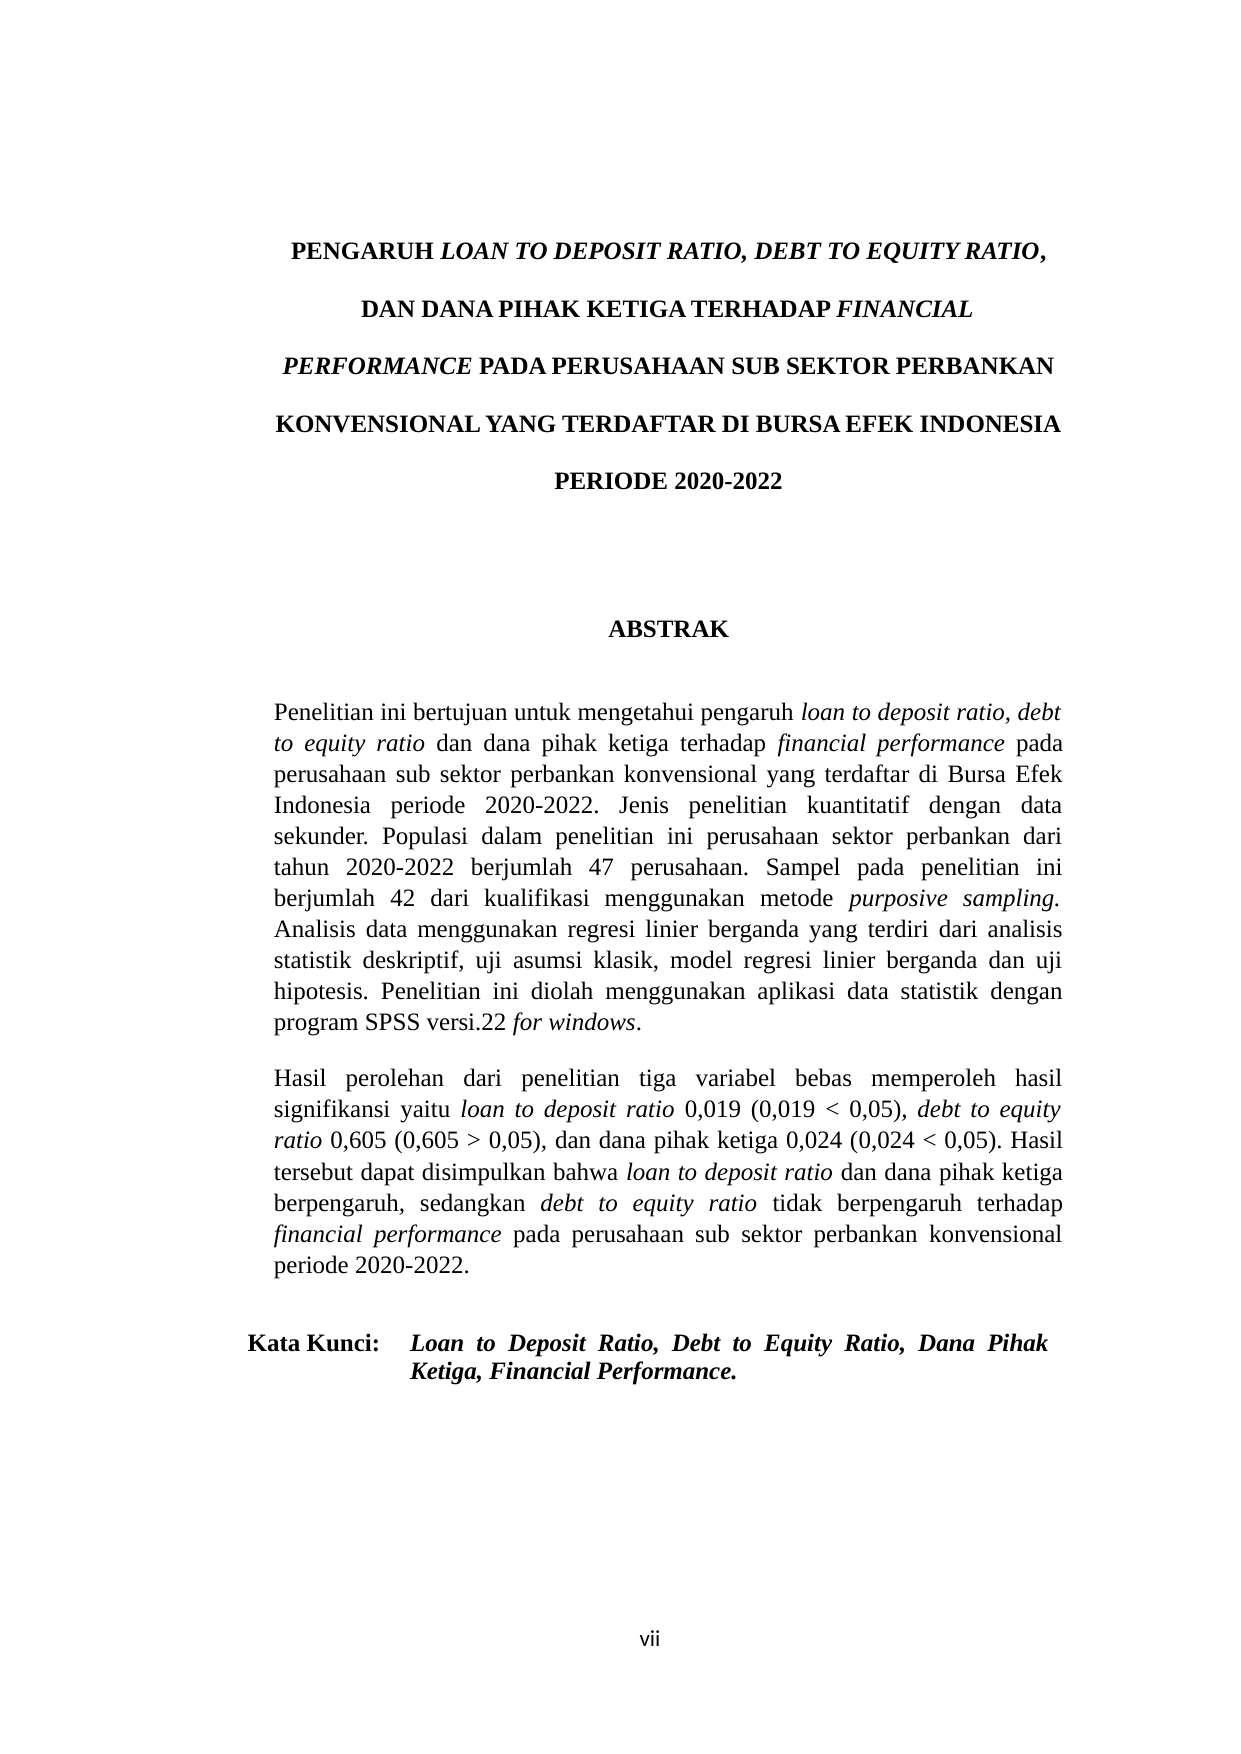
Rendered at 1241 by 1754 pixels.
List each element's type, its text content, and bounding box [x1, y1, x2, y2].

text PENGARUH LOAN TO DEPOSIT RATIO, DEBT TO EQUITY RATIO, DAN DANA PIHAK KETIGA TERHADAP FINANCIAL PERFORMANCE PADA PERUSAHAAN SUB SEKTOR PERBANKAN KONVENSIONAL YANG TERDAFTAR DI BURSA EFEK INDONESIA PERIODE 2020-2022 [274, 236, 1063, 495]
table_header Kata Kunci: [236, 1328, 399, 1401]
text Hasil perolehan dari penelitian tiga variabel bebas memperoleh hasil signifikansi yaitu loan to deposit ratio 0,019 (0,019 < 0,05), debt to equity ratio 0,605 (0,605 > 0,05), dan dana pihak ketiga 0,024 (0,024 < 0,05). Hasil tersebut dapat disimpulkan bahwa loan to deposit ratio dan dana pihak ketiga berpengaruh, sedangkan debt to equity ratio tidak berpengaruh terhadap financial performance pada perusahaan sub sektor perbankan konvensional periode 2020-2022. [274, 1063, 1063, 1278]
text Penelitian ini bertujuan untuk mengetahui pengaruh loan to deposit ratio, debt to equity ratio dan dana pihak ketiga terhadap financial performance pada perusahaan sub sektor perbankan konvensional yang terdaftar di Bursa Efek Indonesia periode 2020-2022. Jenis penelitian kuantitatif dengan data sekunder. Populasi dalam penelitian ini perusahaan sektor perbankan dari tahun 2020-2022 berjumlah 47 perusahaan. Sampel pada penelitian ini berjumlah 42 dari kualifikasi menggunakan metode purposive sampling. Analisis data menggunakan regresi linier berganda yang terdiri dari analisis statistik deskriptif, uji asumsi klasik, model regresi linier berganda dan uji hipotesis. Penelitian ini diolah menggunakan aplikasi data statistik dengan program SPSS versi.22 for windows. [274, 697, 1063, 1036]
table_header Loan to Deposit Ratio, Debt to Equity Ratio, Dana Pihak Ketiga, Financial Performance. [399, 1328, 1063, 1401]
text ABSTRAK [274, 614, 1063, 643]
